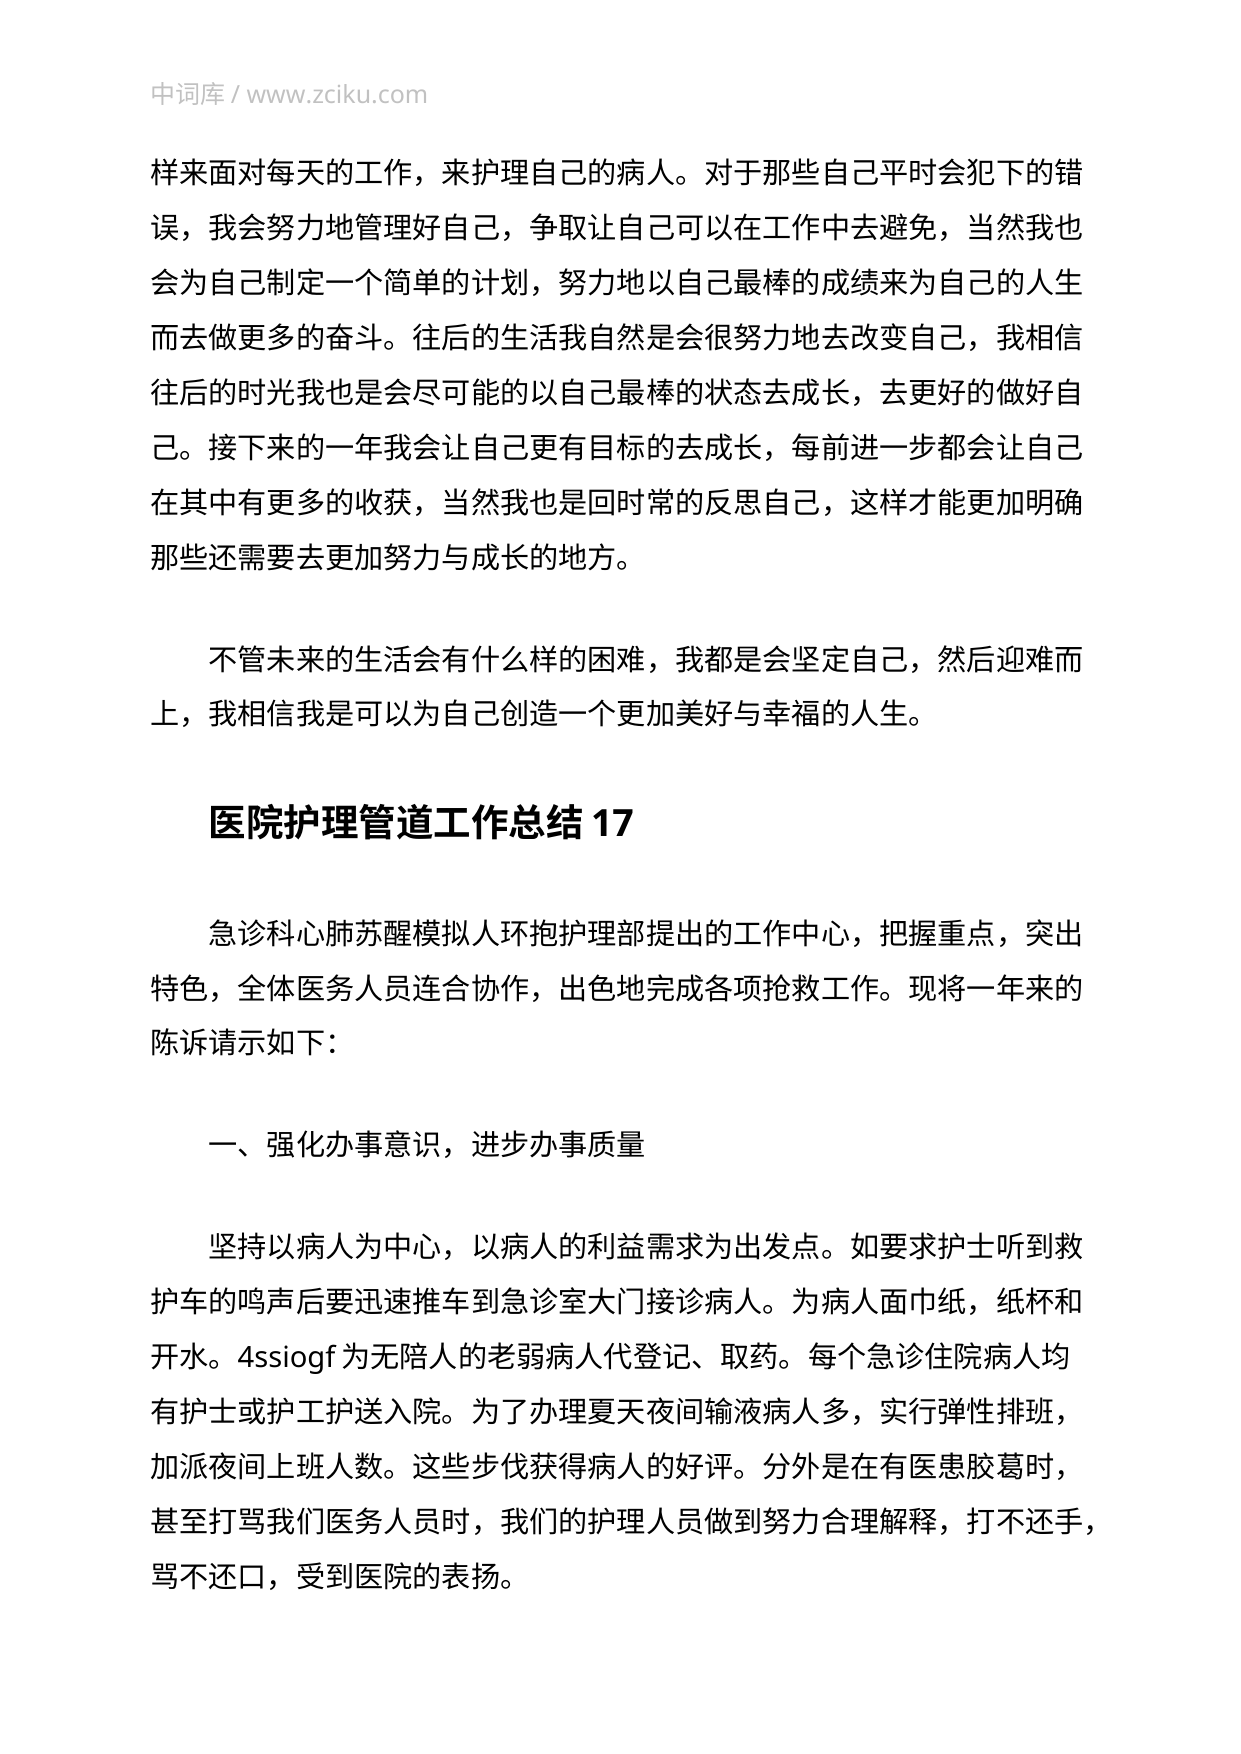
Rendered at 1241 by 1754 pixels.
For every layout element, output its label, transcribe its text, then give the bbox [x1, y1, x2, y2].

text 急诊科心肺苏醒模拟人环抱护理部提出的工作中心，把握重点，突出特色，全体医务人员连合协作，出色地完成各项抢救工作。现将一年来的陈诉请示如下： [150, 910, 1090, 1062]
text 一、强化办事意识，进步办事质量 [150, 1122, 1090, 1164]
text 不管未来的生活会有什么样的困难，我都是会坚定自己，然后迎难而上，我相信我是可以为自己创造一个更加美好与幸福的人生。 [150, 636, 1090, 733]
text 医院护理管道工作总结17 [150, 793, 1090, 847]
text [150, 150, 1090, 577]
text 坚持以病人为中心，以病人的利益需求为出发点。如要求护士听到救护车的鸣声后要迅速推车到急诊室大门接诊病人。为病人面巾纸，纸杯和开水。4ssiogf为无陪人的老弱病人代登记、取药。每个急诊住院病人均有护士或护工护送入院。为了办理夏天夜间输液病人多，实行弹性排班，加派夜间上班人数。这些步伐获得病人的好评。分外是在有医患胶葛时，甚至打骂我们医务人员时，我们的护理人员做到努力合理解释，打不还手，骂不还口，受到医院的表扬。 [150, 1224, 1090, 1595]
